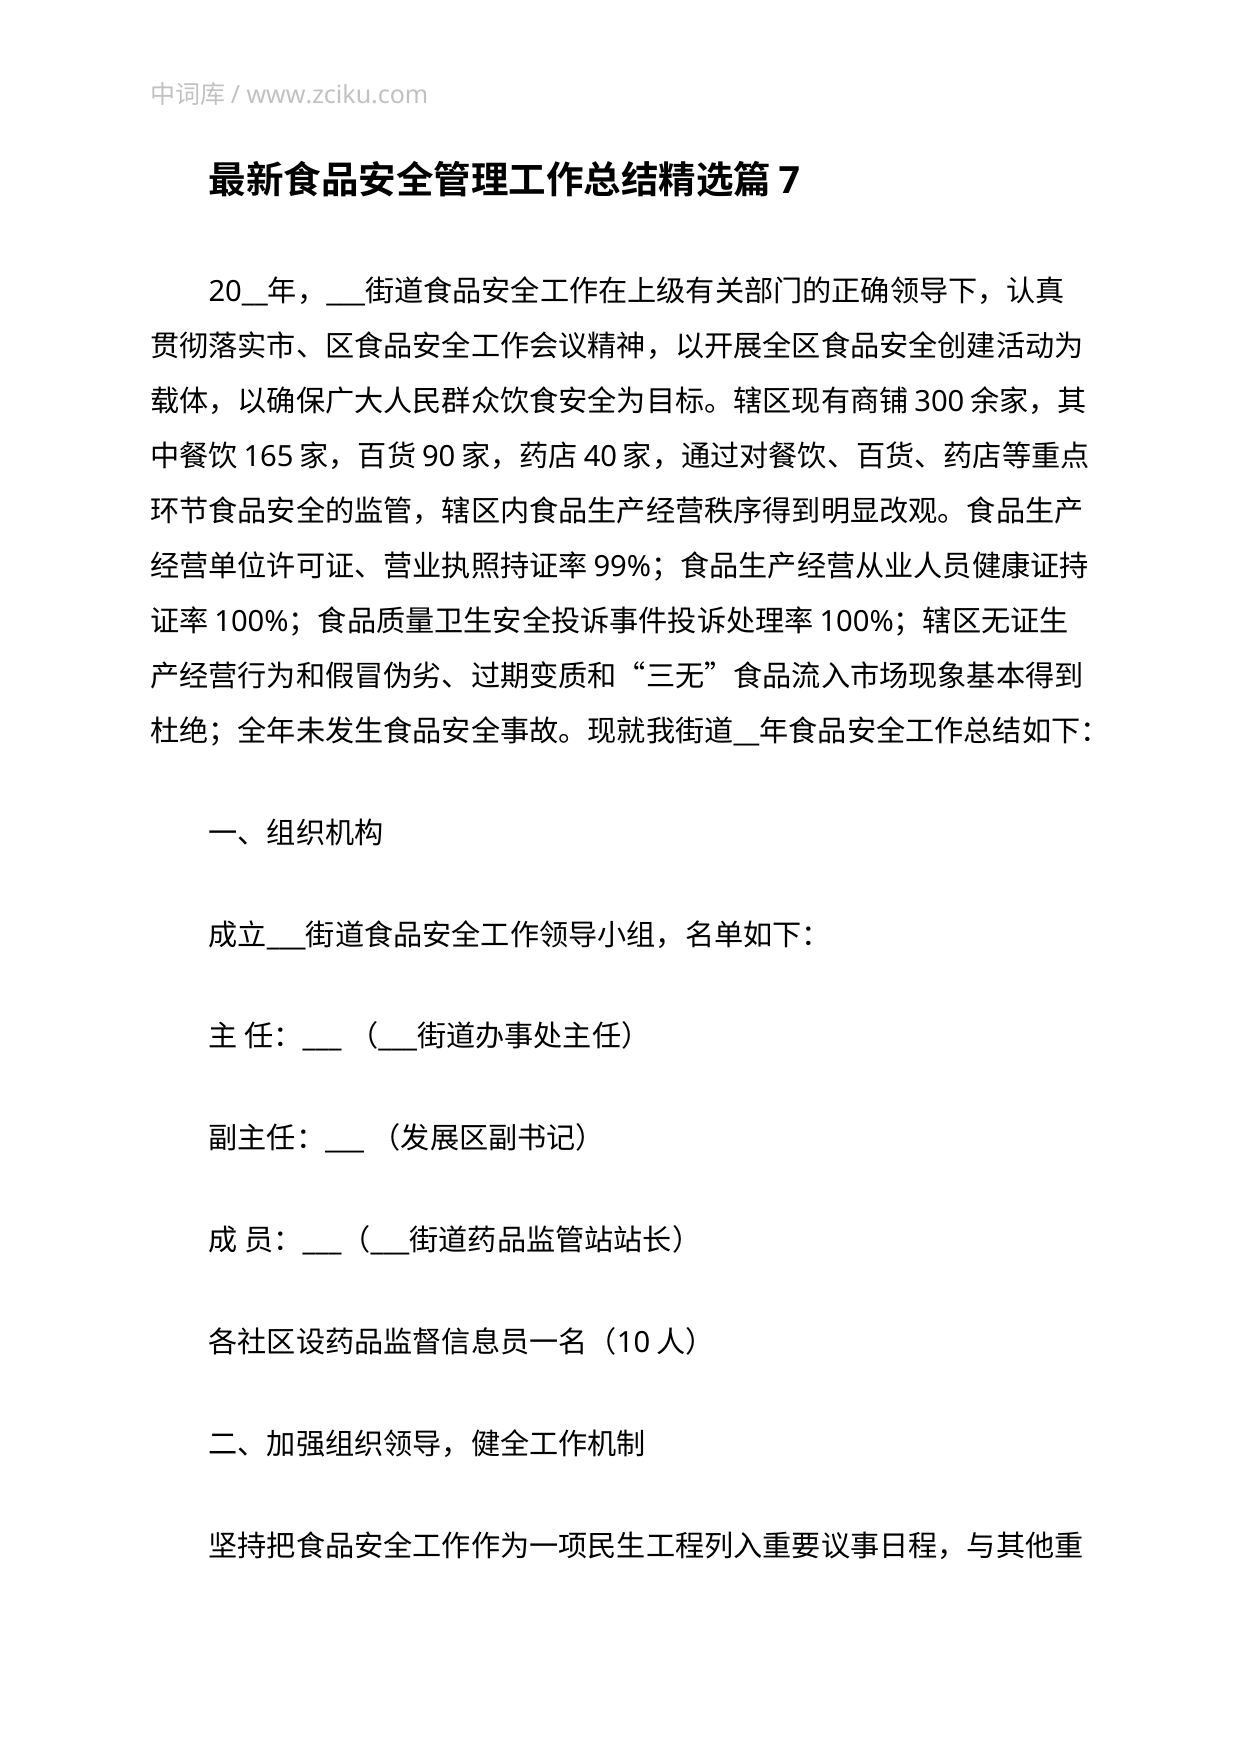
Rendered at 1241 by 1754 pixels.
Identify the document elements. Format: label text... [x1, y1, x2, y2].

text 各社区设药品监督信息员一名（10人） [150, 1319, 1090, 1361]
text 一、组织机构 [150, 809, 1090, 852]
text 主 任：___ （___街道办事处主任） [150, 1013, 1090, 1055]
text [150, 1523, 1090, 1565]
text 20__年，___街道食品安全工作在上级有关部门的正确领导下，认真贯彻落实市、区食品安全工作会议精神，以开展全区食品安全创建活动为载体，以确保广大人民群众饮食安全为目标。辖区现有商铺300余家，其中餐饮165家，百货90家，药店40家，通过对餐饮、百货、药店等重点环节食品安全的监管，辖区内食品生产经营秩序得到明显改观。食品生产经营单位许可证、营业执照持证率99%；食品生产经营从业人员健康证持证率100%；食品质量卫生安全投诉事件投诉处理率100%；辖区无证生产经营行为和假冒伪劣、过期变质和“三无”食品流入市场现象基本得到杜绝；全年未发生食品安全事故。现就我街道__年食品安全工作总结如下： [150, 268, 1090, 750]
text 二、加强组织领导，健全工作机制 [150, 1421, 1090, 1463]
text 副主任：___ （发展区副书记） [150, 1115, 1090, 1157]
text 最新食品安全管理工作总结精选篇7 [150, 150, 1090, 204]
text 成立___街道食品安全工作领导小组，名单如下： [150, 911, 1090, 953]
text 成 员：___（___街道药品监管站站长） [150, 1217, 1090, 1259]
